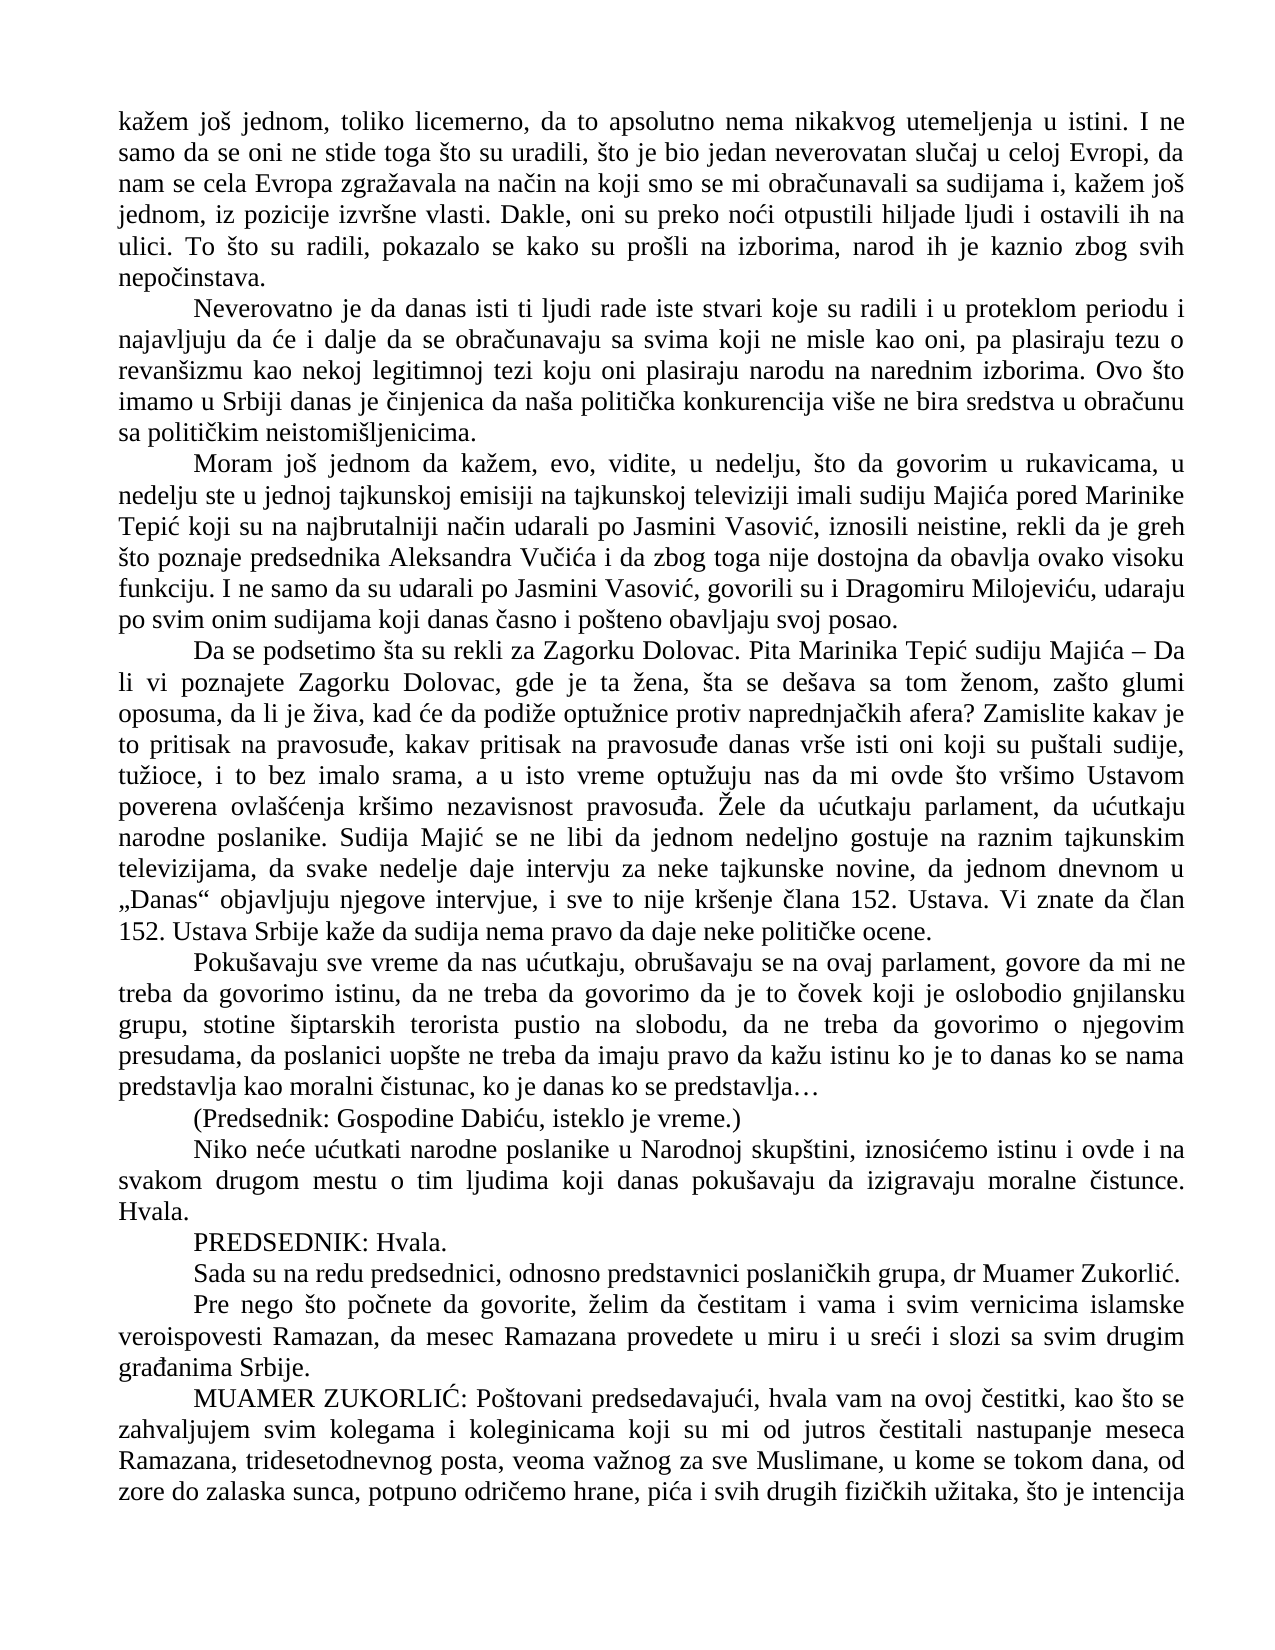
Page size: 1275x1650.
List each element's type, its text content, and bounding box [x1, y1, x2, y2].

text PREDSEDNIK: Hvala. [118, 1226, 1186, 1257]
text (Predsednik: Gospodine Dabiću, isteklo je vreme.) [118, 1102, 1186, 1133]
text Sada su na redu predsednici, odnosno predstavnici poslaničkih grupa, dr Muamer Zukorlić. [118, 1257, 1186, 1288]
text Niko neće ućutkati narodne poslanike u Narodnoj skupštini, iznosićemo istinu i ovde i na svakom drugom mestu o tim ljudima koji danas pokušavaju da izigravaju moralne čistunce. Hvala. [118, 1133, 1186, 1226]
text Da se podsetimo šta su rekli za Zagorku Dolovac. Pita Marinika Tepić sudiju Majića – Da li vi poznajete Zagorku Dolovac, gde je ta žena, šta se dešava sa tom ženom, zašto glumi oposuma, da li je živa, kad će da podiže optužnice protiv naprednjačkih afera? Zamislite kakav je to pritisak na pravosuđe, kakav pritisak na pravosuđe danas vrše isti oni koji su puštali sudije, tužioce, i to bez imalo srama, a u isto vreme optužuju nas da mi ovde što vršimo Ustavom poverena ovlašćenja kršimo nezavisnost pravosuđa. Žele da ućutkaju parlament, da ućutkaju narodne poslanike. Sudija Majić se ne libi da jednom nedeljno gostuje na raznim tajkunskim televizijama, da svake nedelje daje intervju za neke tajkunske novine, da jednom dnevnom u „Danas“ objavljuju njegove intervjue, i sve to nije kršenje člana 152. Ustava. Vi znate da član 152. Ustava Srbije kaže da sudija nema pravo da daje neke političke ocene. [118, 634, 1186, 946]
text Pokušavaju sve vreme da nas ućutkaju, obrušavaju se na ovaj parlament, govore da mi ne treba da govorimo istinu, da ne treba da govorimo da je to čovek koji je oslobodio gnjilansku grupu, stotine šiptarskih terorista pustio na slobodu, da ne treba da govorimo o njegovim presudama, da poslanici uopšte ne treba da imaju pravo da kažu istinu ko je to danas ko se nama predstavlja kao moralni čistunac, ko je danas ko se predstavlja… [118, 946, 1186, 1102]
text Pre nego što počnete da govorite, želim da čestitam i vama i svim vernicima islamske veroispovesti Ramazan, da mesec Ramazana provedete u miru i u sreći i slozi sa svim drugim građanima Srbije. [118, 1288, 1186, 1382]
text Neverovatno je da danas isti ti ljudi rade iste stvari koje su radili i u proteklom periodu i najavljuju da će i dalje da se obračunavaju sa svima koji ne misle kao oni, pa plasiraju tezu o revanšizmu kao nekoj legitimnoj tezi koju oni plasiraju narodu na narednim izborima. Ovo što imamo u Srbiji danas je činjenica da naša politička konkurencija više ne bira sredstva u obračunu sa političkim neistomišljenicima. [118, 292, 1186, 448]
text Moram još jednom da kažem, evo, vidite, u nedelju, što da govorim u rukavicama, u nedelju ste u jednoj tajkunskoj emisiji na tajkunskoj televiziji imali sudiju Majića pored Marinike Tepić koji su na najbrutalniji način udarali po Jasmini Vasović, iznosili neistine, rekli da je greh što poznaje predsednika Aleksandra Vučića i da zbog toga nije dostojna da obavlja ovako visoku funkciju. I ne samo da su udarali po Jasmini Vasović, govorili su i Dragomiru Milojeviću, udaraju po svim onim sudijama koji danas časno i pošteno obavljaju svoj posao. [118, 448, 1186, 634]
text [118, 105, 1186, 292]
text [118, 1382, 1186, 1507]
